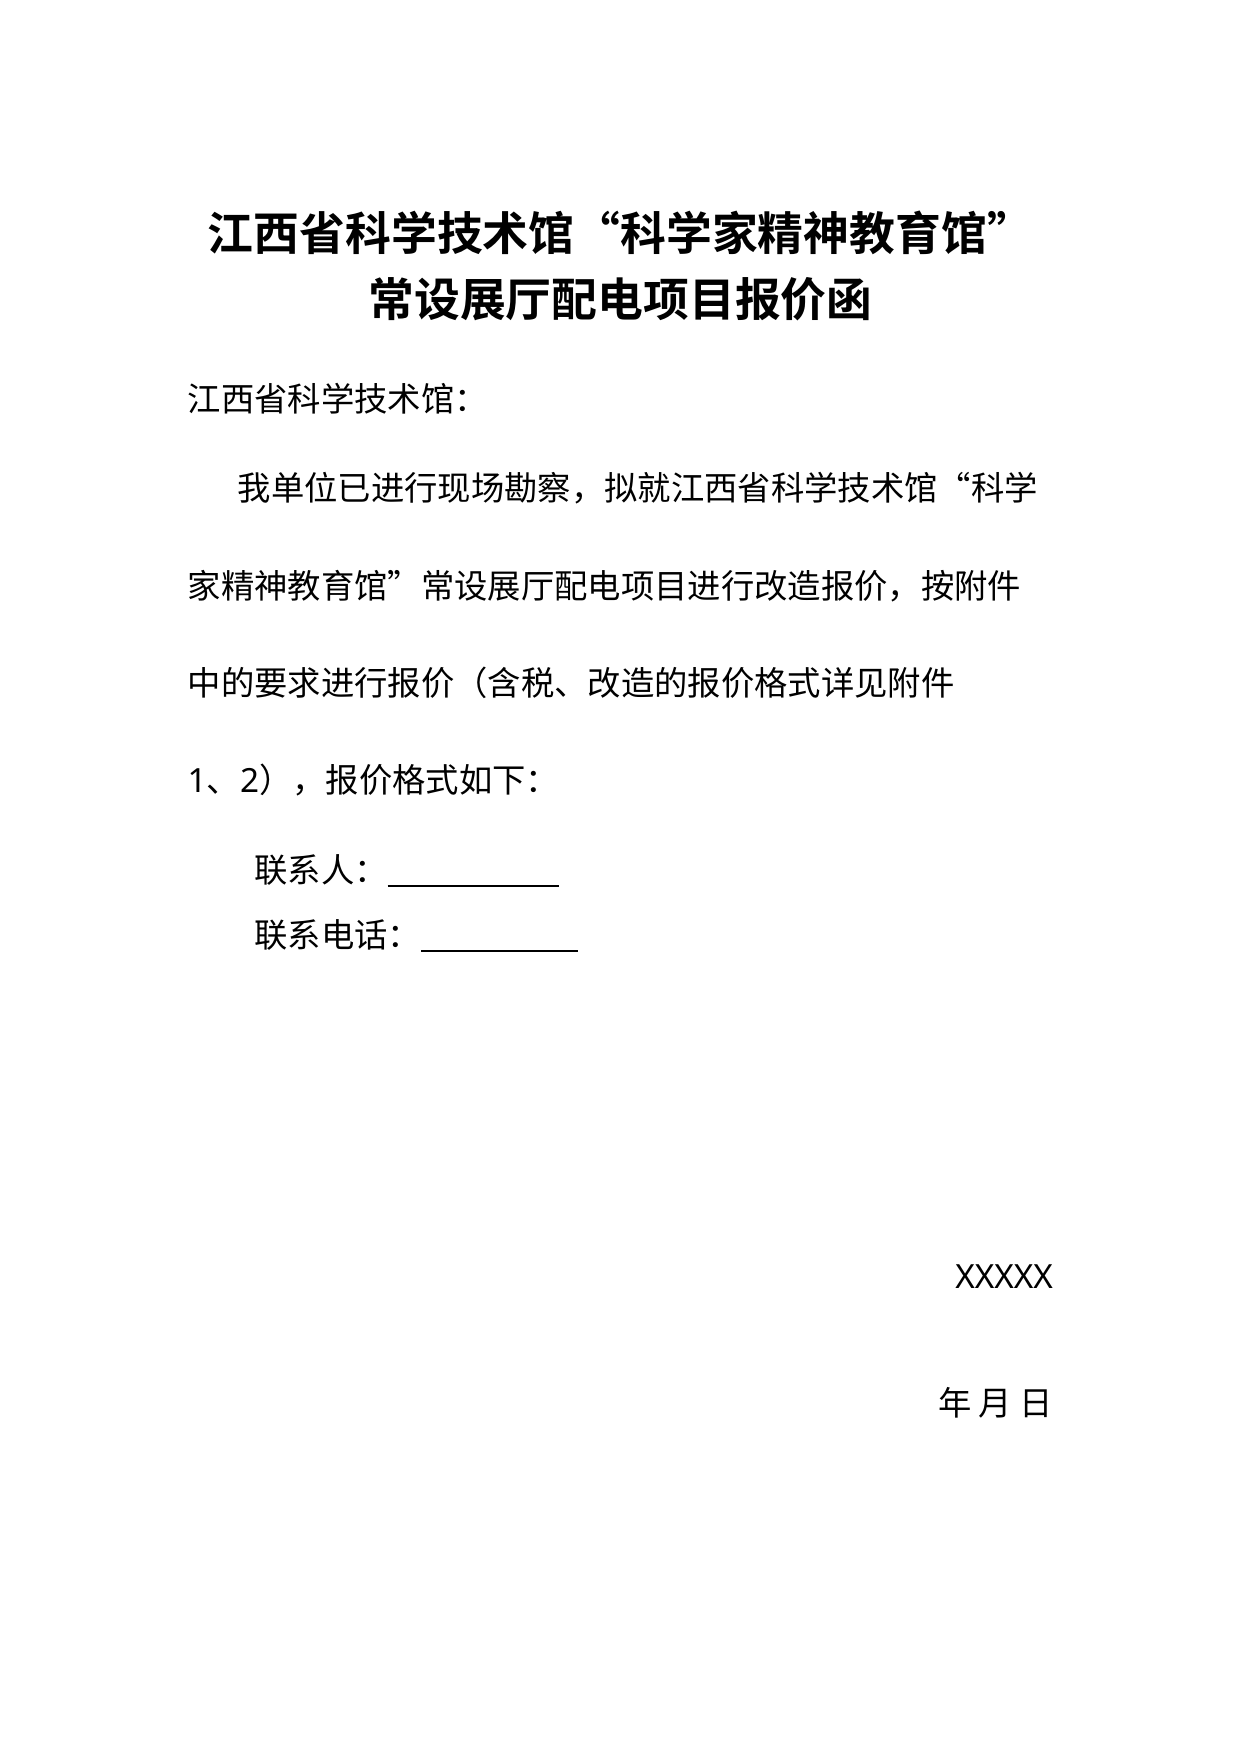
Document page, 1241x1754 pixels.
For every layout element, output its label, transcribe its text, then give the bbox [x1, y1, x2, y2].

text 江西省科学技术馆： [187, 364, 1053, 429]
subtitle XXXXX [187, 1243, 1053, 1308]
text 联系人： [187, 835, 1053, 900]
subtitle 江西省科学技术馆“科学家精神教育馆”常设展厅配电项目报价函 [187, 197, 1053, 330]
text 联系电话： [187, 900, 1053, 965]
subtitle 年 月 日 [187, 1368, 1053, 1433]
text 我单位已进行现场勘察，拟就江西省科学技术馆“科学家精神教育馆”常设展厅配电项目进行改造报价，按附件中的要求进行报价（含税、改造的报价格式详见附件1、2），报价格式如下： [187, 453, 1053, 811]
